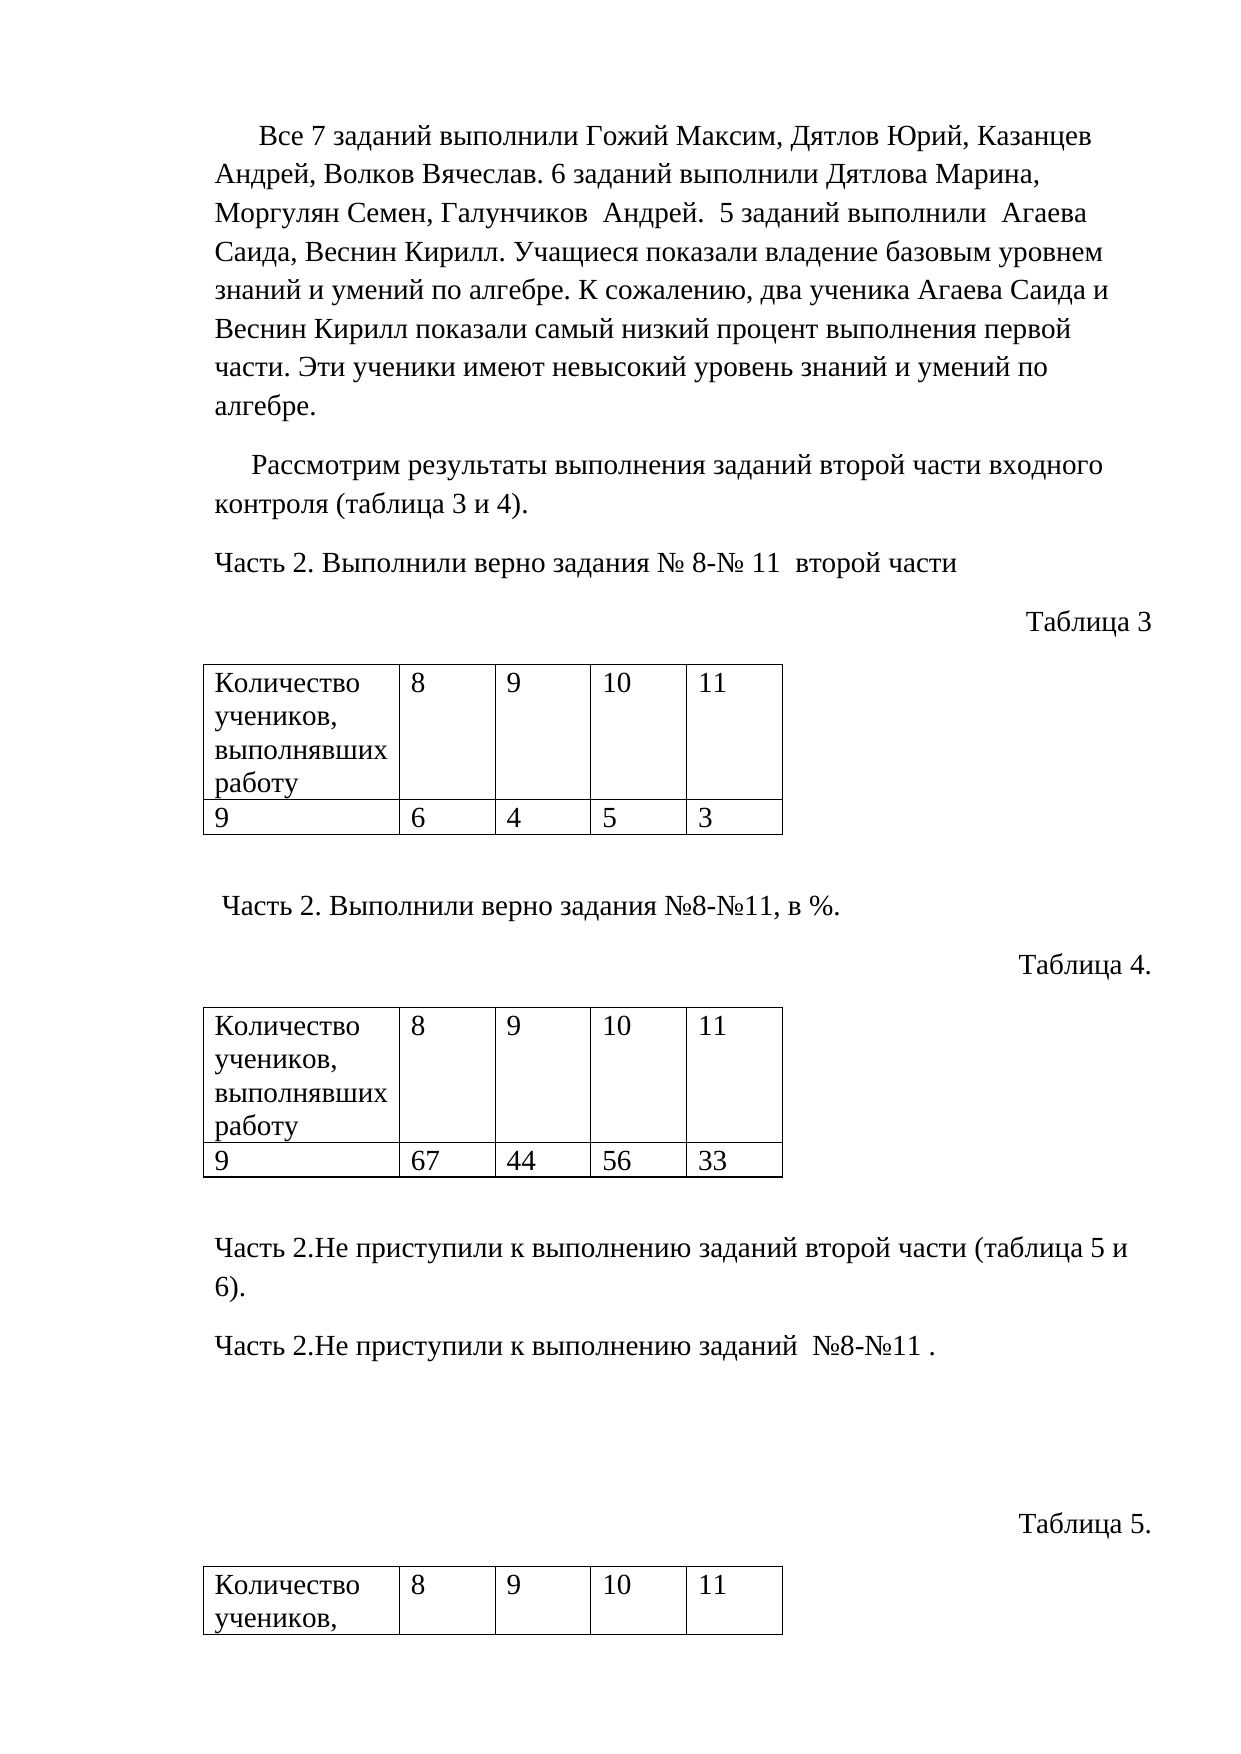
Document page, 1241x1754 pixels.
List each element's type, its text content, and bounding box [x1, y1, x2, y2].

table_header 9 [496, 665, 590, 799]
text Таблица 3 [214, 604, 1152, 638]
text Часть 2. Выполнили верно задания № 8-№ 11 второй части [214, 545, 1152, 579]
table_header 10 [591, 1567, 686, 1634]
table_cell 9 [204, 1143, 399, 1176]
table_cell 33 [687, 1143, 782, 1176]
table_header 10 [591, 665, 686, 799]
text Рассмотрим результаты выполнения заданий второй части входного контроля (таблица 3 и 4). [214, 447, 1152, 519]
table_header 11 [687, 665, 782, 799]
text Часть 2.Не приступили к выполнению заданий второй части (таблица 5 и 6). [214, 1230, 1152, 1302]
table_cell 44 [496, 1143, 590, 1176]
table_header 11 [687, 1008, 782, 1142]
table_cell 67 [400, 1143, 495, 1176]
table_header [204, 1567, 399, 1634]
table_header 8 [400, 665, 495, 799]
table_cell 4 [496, 800, 590, 834]
text Таблица 4. [214, 947, 1152, 981]
table_cell 6 [400, 800, 495, 834]
table_header 8 [400, 1567, 495, 1634]
table_header Количество учеников, выполнявших работу [204, 1008, 399, 1142]
table_header 9 [496, 1567, 590, 1634]
text Все 7 заданий выполнили Гожий Максим, Дятлов Юрий, Казанцев Андрей, Волков Вячеслав. 6 заданий выполнили Дятлова Марина, Моргулян Семен, Галунчиков Андрей. 5 заданий выполнили Агаева Саида, Веснин Кирилл. Учащиеся показали владение базовым уровнем знаний и умений по алгебре. К сожалению, два ученика Агаева Саида и Веснин Кирилл показали самый низкий процент выполнения первой части. Эти ученики имеют невысокий уровень знаний и умений по алгебре. [214, 118, 1152, 421]
table_header Количество учеников, выполнявших работу [204, 665, 399, 799]
table_header 9 [496, 1008, 590, 1142]
table_header 11 [687, 1567, 782, 1634]
text Часть 2.Не приступили к выполнению заданий №8-№11 . [214, 1328, 1152, 1362]
table_header 10 [591, 1008, 686, 1142]
text Часть 2. Выполнили верно задания №8-№11, в %. [214, 888, 1152, 921]
table_header 8 [400, 1008, 495, 1142]
text Таблица 5. [214, 1506, 1152, 1540]
table_cell 3 [687, 800, 782, 834]
table_cell 9 [204, 800, 399, 834]
table_cell 5 [591, 800, 686, 834]
table_cell 56 [591, 1143, 686, 1176]
